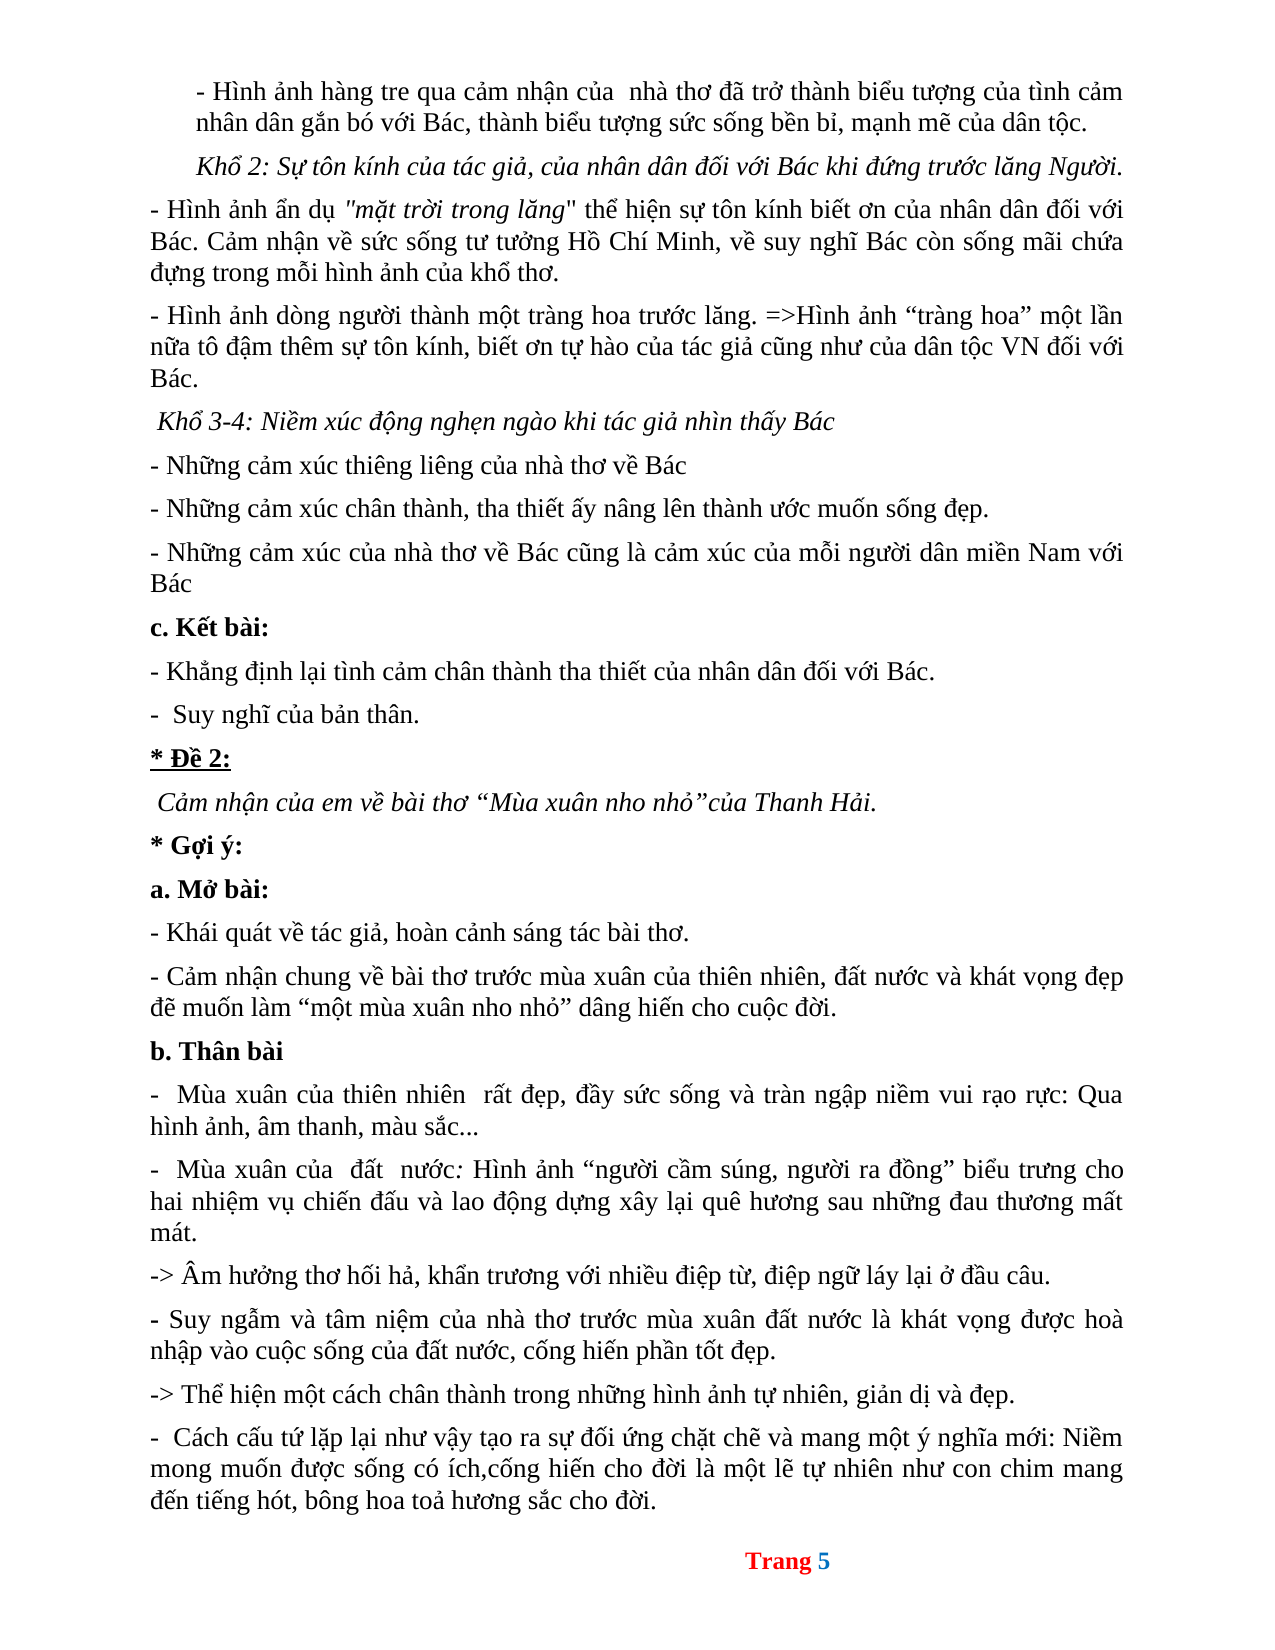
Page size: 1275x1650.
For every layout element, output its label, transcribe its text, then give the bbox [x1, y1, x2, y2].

text - Khái quát về tác giả, hoàn cảnh sáng tác bài thơ. [150, 917, 1125, 948]
text - Hình ảnh hàng tre qua cảm nhận của nhà thơ đã trở thành biểu tượng của tình cảm nhân dân gắn bó với Bác, thành biểu tượng sức sống bền bỉ, mạnh mẽ của dân tộc. [196, 75, 1125, 137]
text - Cảm nhận chung về bài thơ trước mùa xuân của thiên nhiên, đất nước và khát vọng đẹp đẽ muốn làm “một mùa xuân nho nhỏ” dâng hiến cho cuộc đời. [150, 960, 1125, 1022]
text - Mùa xuân của thiên nhiên rất đẹp, đầy sức sống và tràn ngập niềm vui rạo rực: Qua hình ảnh, âm thanh, màu sắc... [150, 1079, 1125, 1141]
text - Hình ảnh dòng người thành một tràng hoa trước lăng. =>Hình ảnh “tràng hoa” một lần nữa tô đậm thêm sự tôn kính, biết ơn tự hào của tác giả cũng như của dân tộc VN đối với Bác. [150, 299, 1125, 393]
text -> Âm hưởng thơ hối hả, khẩn trương với nhiều điệp từ, điệp ngữ láy lại ở đầu câu. [150, 1259, 1125, 1291]
text - Hình ảnh ẩn dụ "mặt trời trong lăng" thể hiện sự tôn kính biết ơn của nhân dân đối với Bác. Cảm nhận về sức sống tư tưởng Hồ Chí Minh, về suy nghĩ Bác còn sống mãi chứa đựng trong mỗi hình ảnh của khổ thơ. [150, 193, 1125, 287]
text Khổ 2: Sự tôn kính của tác giả, của nhân dân đối với Bác khi đứng trước lăng Người. [196, 150, 1125, 181]
text * Đề 2: [150, 742, 1125, 773]
text b. Thân bài [150, 1035, 1125, 1066]
text * Gợi ý: [150, 829, 1125, 860]
text -> Thể hiện một cách chân thành trong những hình ảnh tự nhiên, giản dị và đẹp. [150, 1378, 1125, 1409]
text Khổ 3-4: Niềm xúc động nghẹn ngào khi tác giả nhìn thấy Bác [150, 405, 1125, 436]
text - Cách cấu tứ lặp lại như vậy tạo ra sự đối ứng chặt chẽ và mang một ý nghĩa mới: Niềm mong muốn được sống có ích,cống hiến cho đời là một lẽ tự nhiên như con chim mang đến tiếng hót, bông hoa toả hương sắc cho đời. [150, 1421, 1125, 1515]
text - Những cảm xúc của nhà thơ về Bác cũng là cảm xúc của mỗi người dân miền Nam với Bác [150, 536, 1125, 598]
text - Những cảm xúc thiêng liêng của nhà thơ về Bác [150, 449, 1125, 480]
text - Suy ngẫm và tâm niệm của nhà thơ trước mùa xuân đất nước là khát vọng được hoà nhập vào cuộc sống của đất nước, cống hiến phần tốt đẹp. [150, 1303, 1125, 1365]
text - Mùa xuân của đất nước: Hình ảnh “người cầm súng, người ra đồng” biểu trưng cho hai nhiệm vụ chiến đấu và lao động dựng xây lại quê hương sau những đau thương mất mát. [150, 1153, 1125, 1247]
text - Những cảm xúc chân thành, tha thiết ấy nâng lên thành ước muốn sống đẹp. [150, 493, 1125, 524]
text c. Kết bài: [150, 611, 1125, 642]
text Cảm nhận của em về bài thơ “Mùa xuân nho nhỏ”của Thanh Hải. [150, 786, 1125, 817]
text - Suy nghĩ của bản thân. [150, 698, 1125, 729]
text - Khẳng định lại tình cảm chân thành tha thiết của nhân dân đối với Bác. [150, 655, 1125, 686]
text a. Mở bài: [150, 873, 1125, 904]
